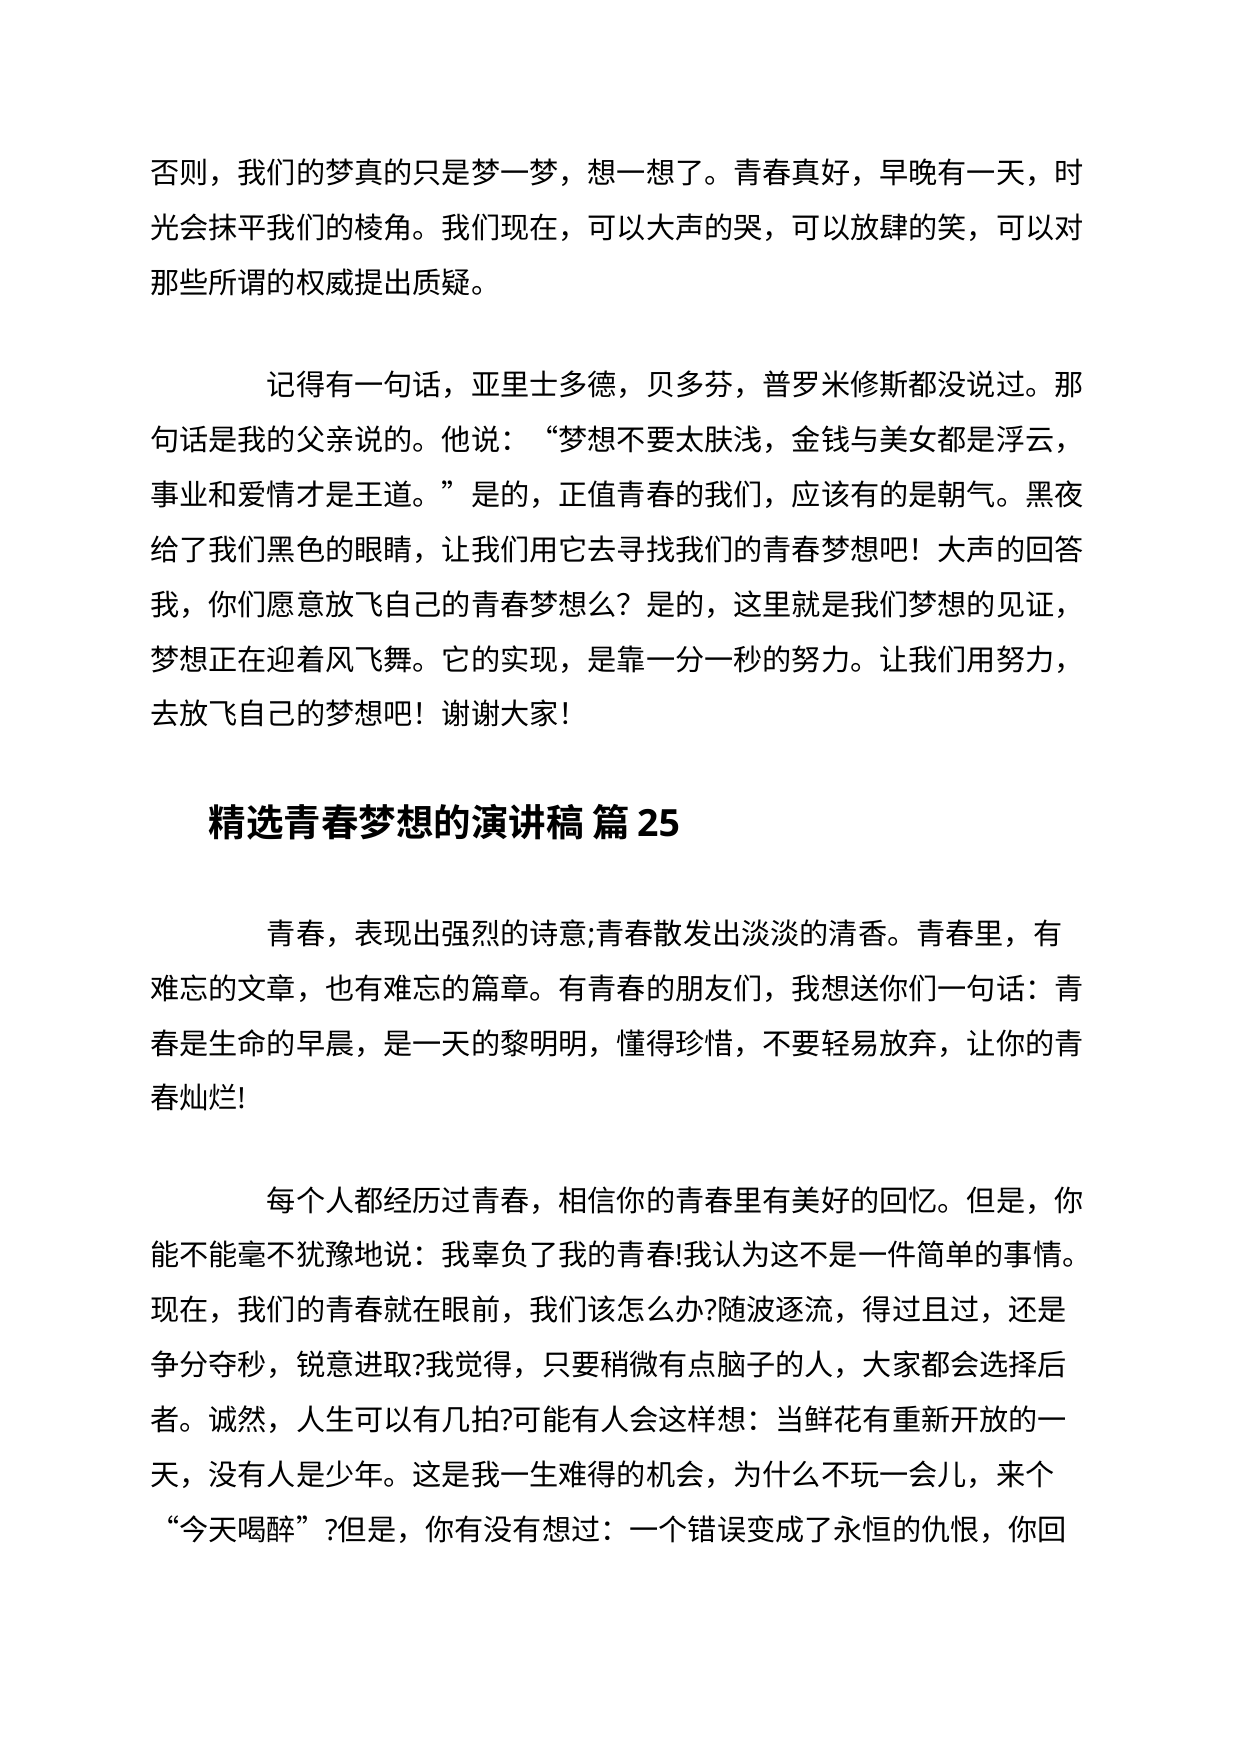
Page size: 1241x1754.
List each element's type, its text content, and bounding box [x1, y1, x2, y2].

text 记得有一句话，亚里士多德，贝多芬，普罗米修斯都没说过。那句话是我的父亲说的。他说：“梦想不要太肤浅，金钱与美女都是浮云，事业和爱情才是王道。”是的，正值青春的我们，应该有的是朝气。黑夜给了我们黑色的眼睛，让我们用它去寻找我们的青春梦想吧！大声的回答我，你们愿意放飞自己的青春梦想么？是的，这里就是我们梦想的见证，梦想正在迎着风飞舞。它的实现，是靠一分一秒的努力。让我们用努力，去放飞自己的梦想吧！谢谢大家！ [150, 362, 1090, 733]
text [150, 150, 1090, 302]
text 精选青春梦想的演讲稿 篇25 [150, 793, 1090, 847]
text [150, 1177, 1090, 1549]
text 青春，表现出强烈的诗意;青春散发出淡淡的清香。青春里，有难忘的文章，也有难忘的篇章。有青春的朋友们，我想送你们一句话：青春是生命的早晨，是一天的黎明明，懂得珍惜，不要轻易放弃，让你的青春灿烂! [150, 910, 1090, 1117]
